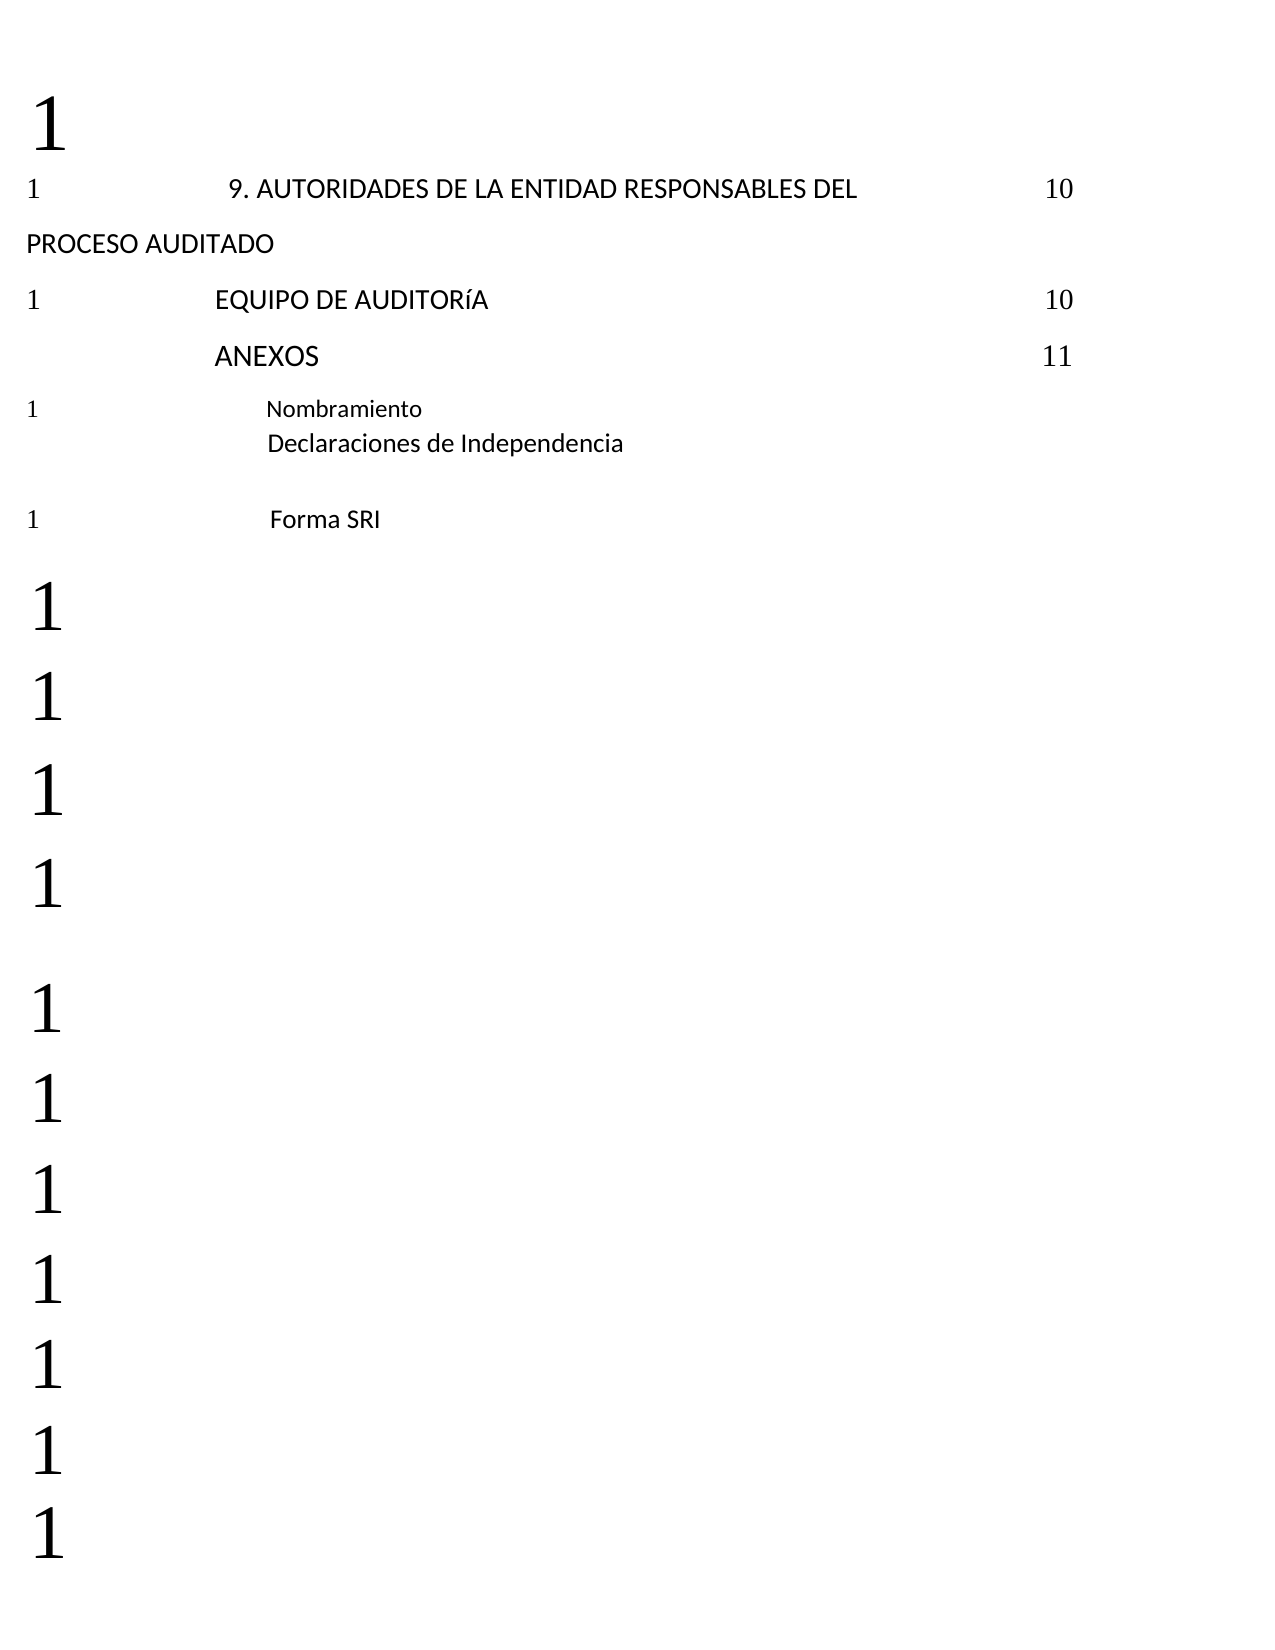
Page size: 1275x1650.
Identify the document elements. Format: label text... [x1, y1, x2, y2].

text PROCESO AUDITADO [26, 226, 1237, 261]
text ANEXOS 11 [26, 336, 1237, 374]
text 1 9. AUTORIDADES DE LA ENTIDAD RESPONSABLES DEL 10 [26, 171, 1237, 206]
text 1 [28, 1236, 1200, 1320]
text 1 Forma SRI [26, 502, 1237, 535]
text 1 [28, 1055, 1200, 1139]
text 1 1 [28, 839, 63, 1048]
text Declaraciones de Independencia [267, 427, 1111, 459]
text 1 [28, 743, 406, 832]
text 1 Nombramiento [26, 394, 1237, 424]
text 1 [28, 652, 1200, 736]
text 1 [28, 1145, 1200, 1229]
text 1 EQUIPO DE AUDITORíA 10 [26, 281, 1237, 316]
text 1 [28, 562, 1200, 646]
